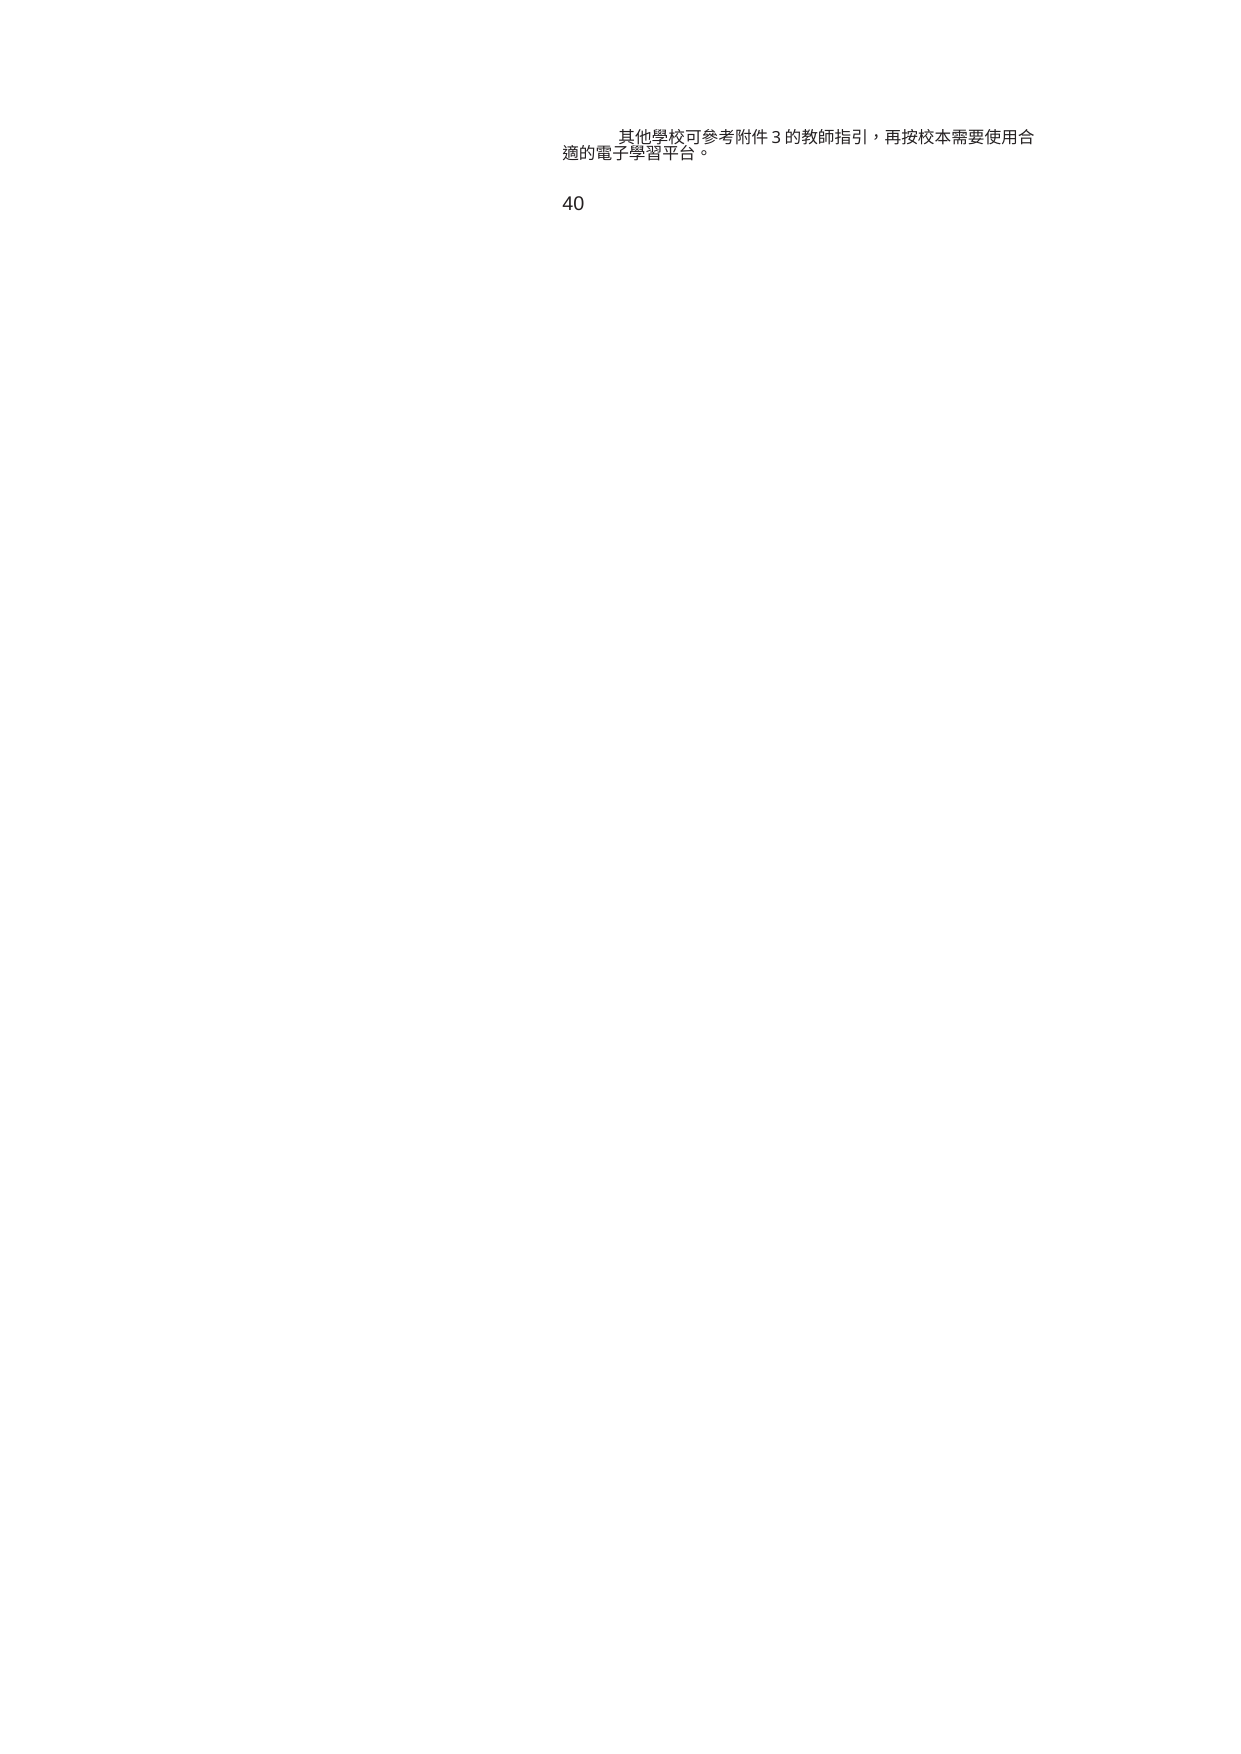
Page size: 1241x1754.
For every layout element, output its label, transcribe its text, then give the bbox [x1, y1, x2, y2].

text 其他學校可參考附件3的教師指引，再按校本需要使用合適的電子學習平台。 [562, 130, 1047, 163]
text 40 [562, 192, 1047, 215]
